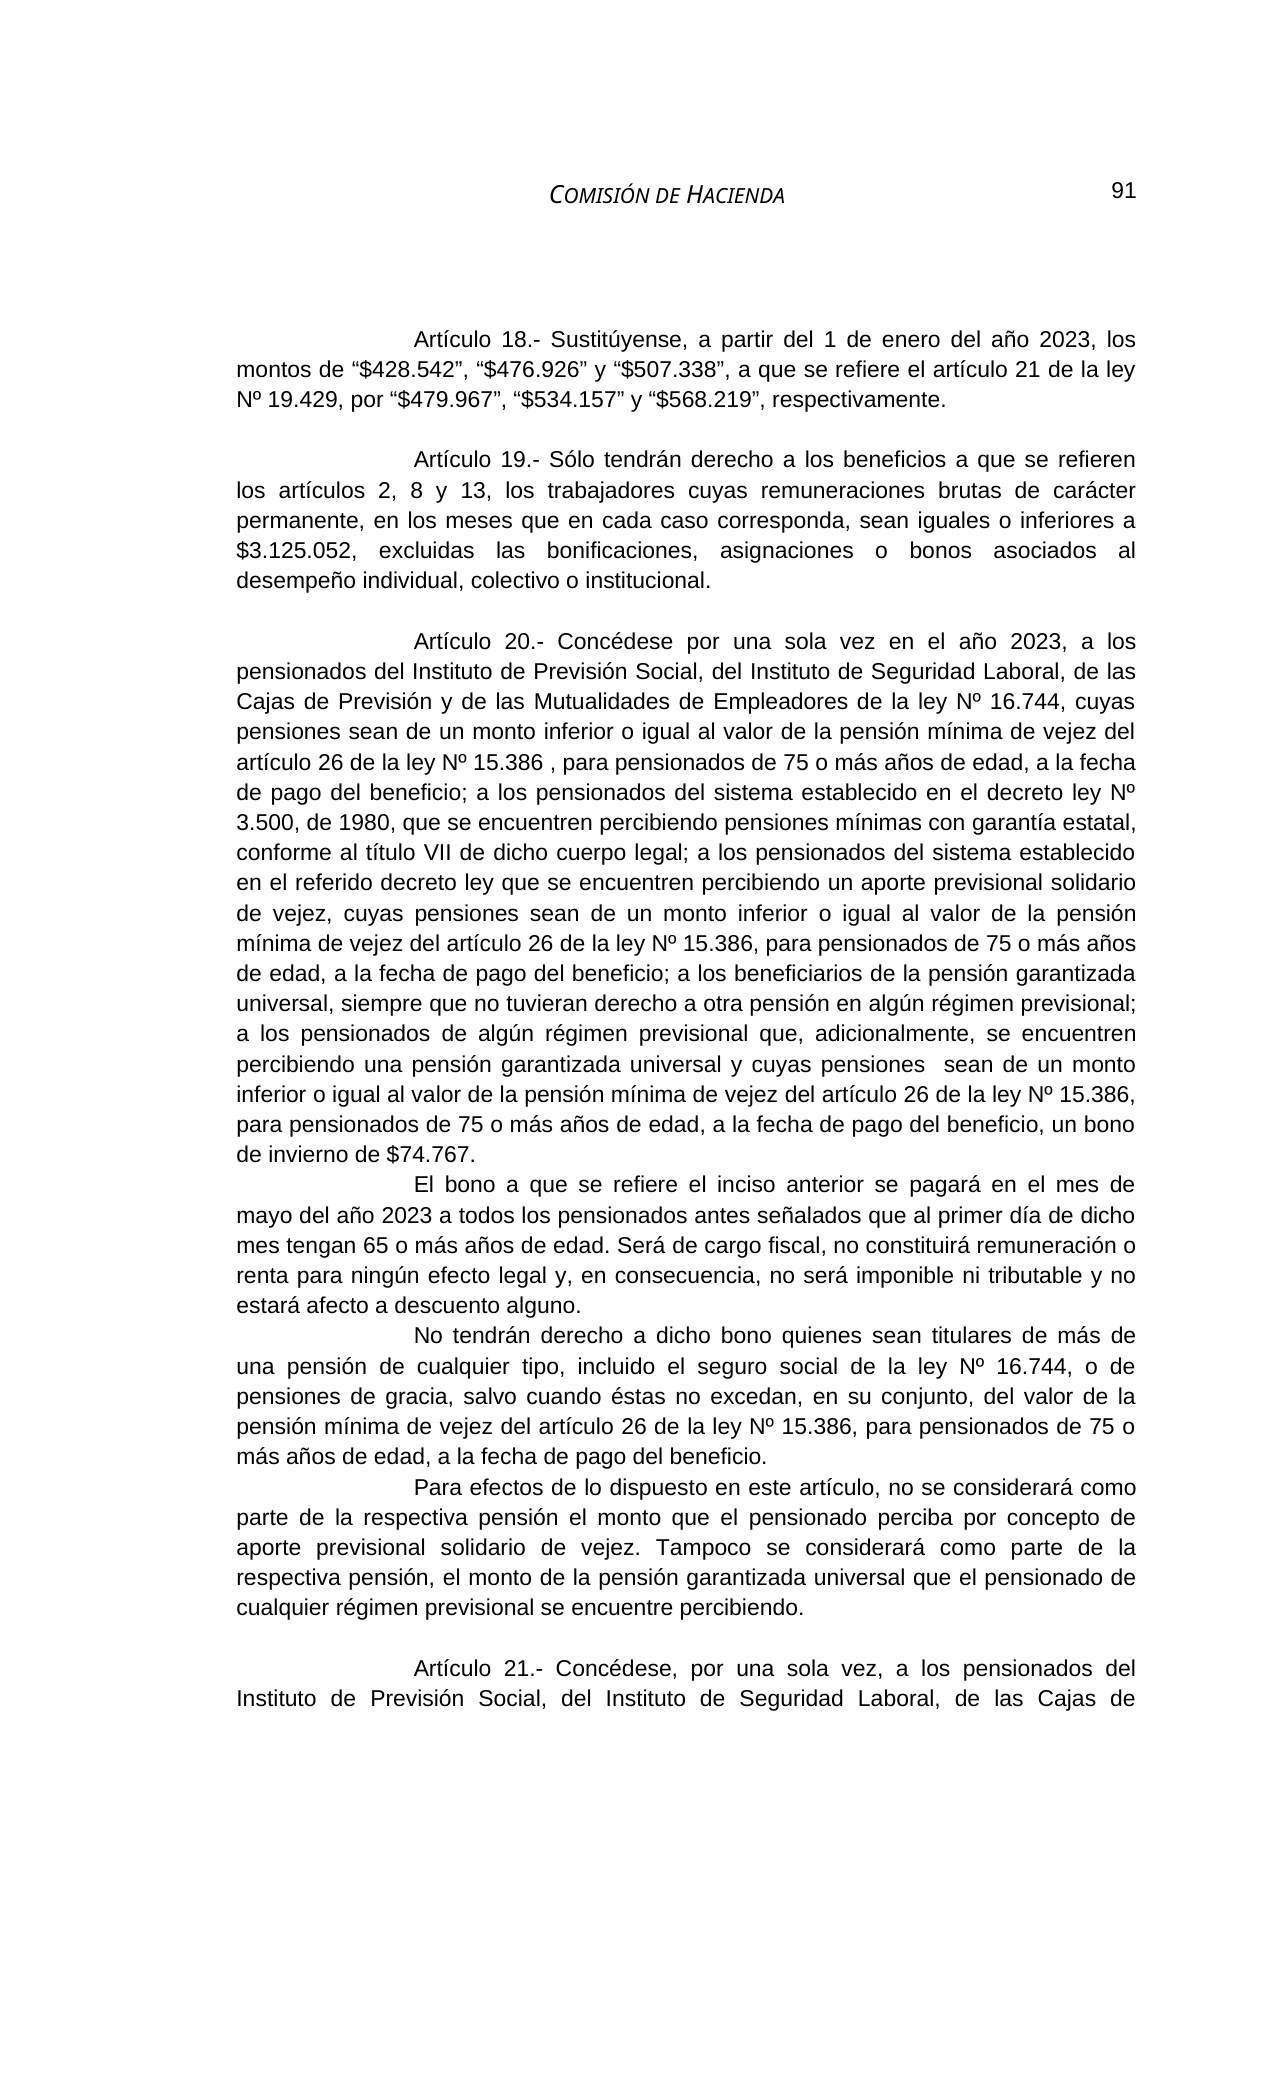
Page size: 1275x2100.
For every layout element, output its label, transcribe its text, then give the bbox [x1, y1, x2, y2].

text Artículo 20.- Concédese por una sola vez en el año 2023, a los pensionados del Instituto de Previsión Social, del Instituto de Seguridad Laboral, de las Cajas de Previsión y de las Mutualidades de Empleadores de la ley Nº 16.744, cuyas pensiones sean de un monto inferior o igual al valor de la pensión mínima de vejez del artículo 26 de la ley Nº 15.386 , para pensionados de 75 o más años de edad, a la fecha de pago del beneficio; a los pensionados del sistema establecido en el decreto ley Nº 3.500, de 1980, que se encuentren percibiendo pensiones mínimas con garantía estatal, conforme al título VII de dicho cuerpo legal; a los pensionados del sistema establecido en el referido decreto ley que se encuentren percibiendo un aporte previsional solidario de vejez, cuyas pensiones sean de un monto inferior o igual al valor de la pensión mínima de vejez del artículo 26 de la ley Nº 15.386, para pensionados de 75 o más años de edad, a la fecha de pago del beneficio; a los beneficiarios de la pensión garantizada universal, siempre que no tuvieran derecho a otra pensión en algún régimen previsional; a los pensionados de algún régimen previsional que, adicionalmente, se encuentren percibiendo una pensión garantizada universal y cuyas pensiones sean de un monto inferior o igual al valor de la pensión mínima de vejez del artículo 26 de la ley Nº 15.386, para pensionados de 75 o más años de edad, a la fecha de pago del beneficio, un bono de invierno de $74.767. [236, 628, 1137, 1167]
text Para efectos de lo dispuesto en este artículo, no se considerará como parte de la respectiva pensión el monto que el pensionado perciba por concepto de aporte previsional solidario de vejez. Tampoco se considerará como parte de la respectiva pensión, el monto de la pensión garantizada universal que el pensionado de cualquier régimen previsional se encuentre percibiendo. [236, 1473, 1137, 1621]
text Artículo 19.- Sólo tendrán derecho a los beneficios a que se refieren los artículos 2, 8 y 13, los trabajadores cuyas remuneraciones brutas de carácter permanente, en los meses que en cada caso corresponda, sean iguales o inferiores a $3.125.052, excluidas las bonificaciones, asignaciones o bonos asociados al desempeño individual, colectivo o institucional. [236, 446, 1137, 593]
text Artículo 18.- Sustitúyense, a partir del 1 de enero del año 2023, los montos de “$428.542”, “$476.926” y “$507.338”, a que se refiere el artículo 21 de la ley Nº 19.429, por “$479.967”, “$534.157” y “$568.219”, respectivamente. [236, 326, 1137, 412]
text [236, 1655, 1137, 1711]
text No tendrán derecho a dicho bono quienes sean titulares de más de una pensión de cualquier tipo, incluido el seguro social de la ley Nº 16.744, o de pensiones de gracia, salvo cuando éstas no excedan, en su conjunto, del valor de la pensión mínima de vejez del artículo 26 de la ley Nº 15.386, para pensionados de 75 o más años de edad, a la fecha de pago del beneficio. [236, 1322, 1137, 1469]
text El bono a que se refiere el inciso anterior se pagará en el mes de mayo del año 2023 a todos los pensionados antes señalados que al primer día de dicho mes tengan 65 o más años de edad. Será de cargo fiscal, no constituirá remuneración o renta para ningún efecto legal y, en consecuencia, no será imponible ni tributable y no estará afecto a descuento alguno. [236, 1171, 1137, 1318]
